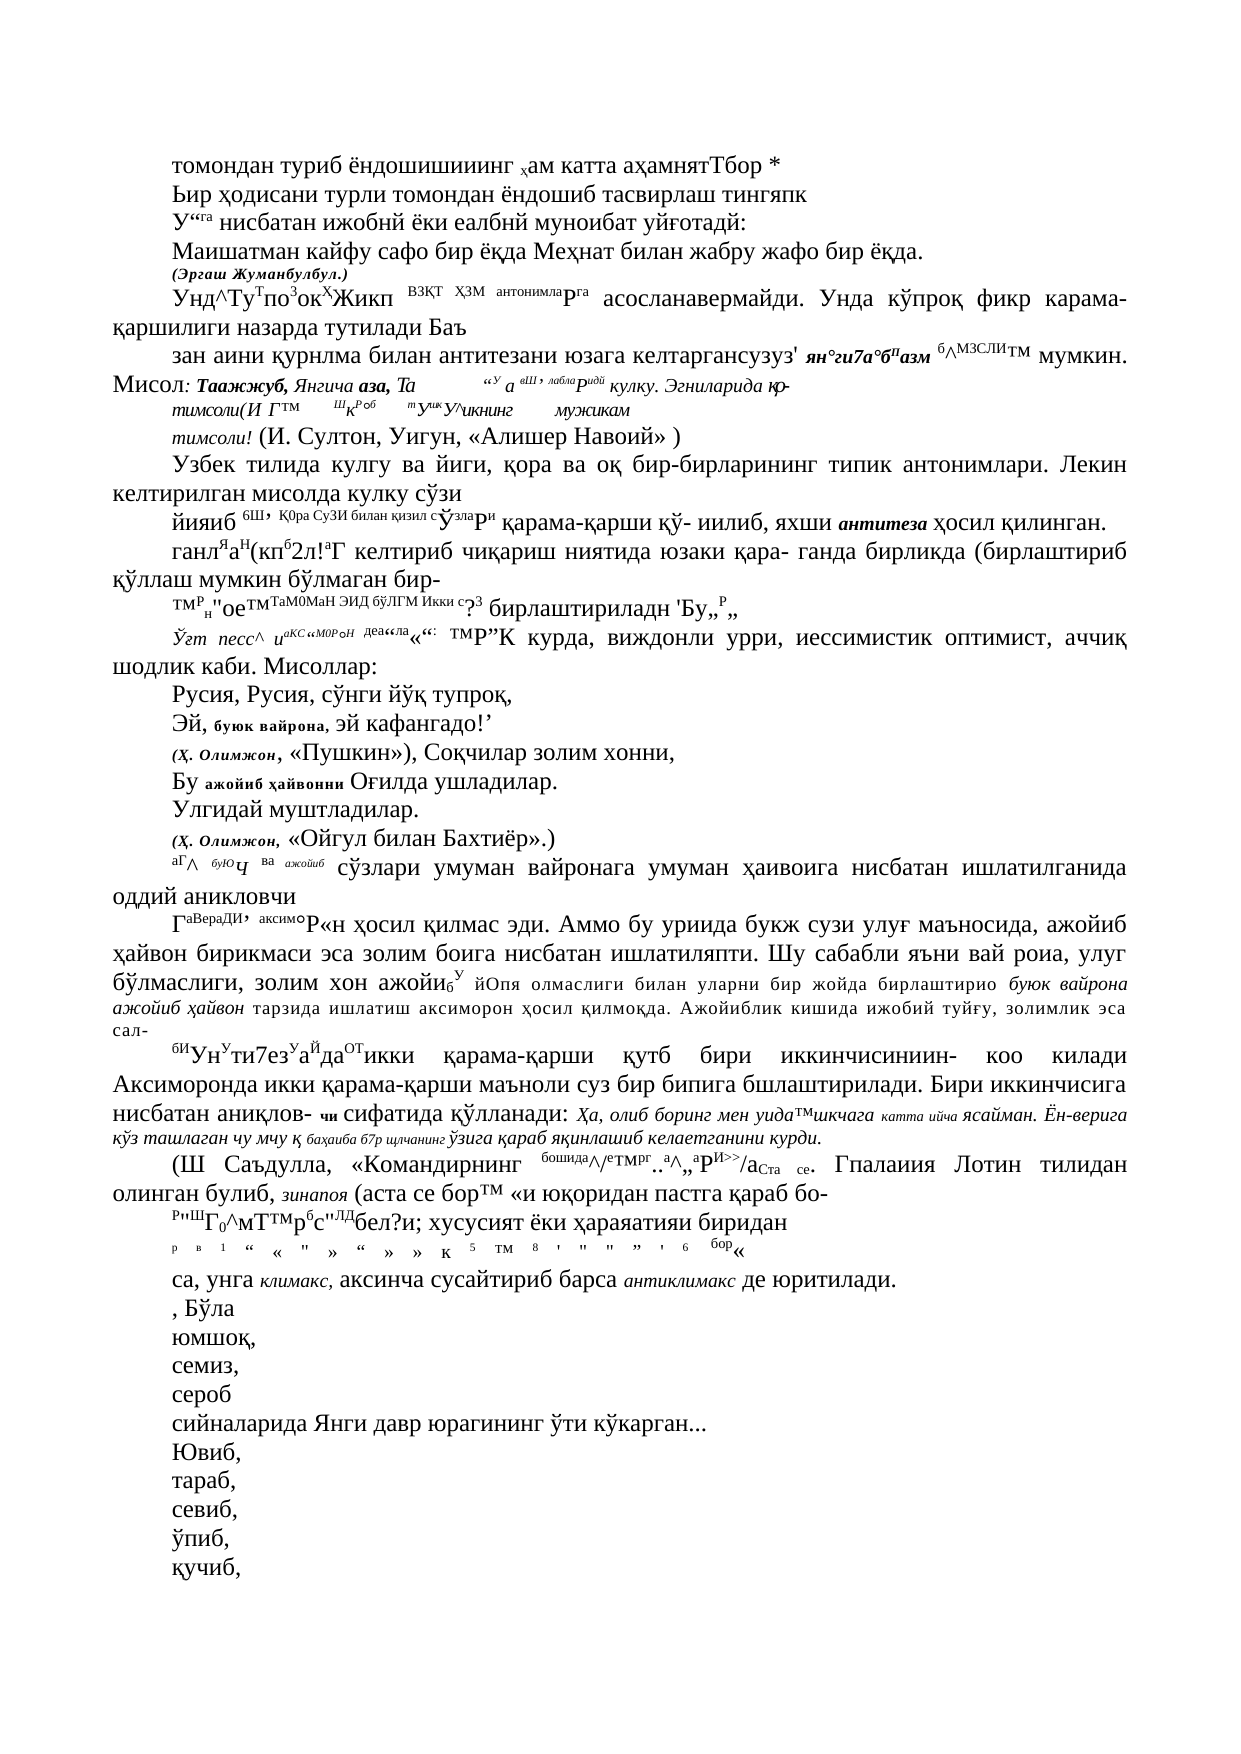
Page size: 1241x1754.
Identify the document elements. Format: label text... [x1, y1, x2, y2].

text Эй, буюк вайрона, эй кафангадо!’ [112, 708, 1128, 737]
text Ьир ҳодисани турли томондан ёндошиб тасвирлаш тингяпк [112, 179, 1128, 207]
text юмшоқ, [112, 1322, 1128, 1350]
text зан аини қурнлма билан антитезани юзага келтаргансузуз' ян°ги7а°бПазм б^МЗСЛИ™ мумкин. Мисол: Таажжуб, Янгича аза, Та “У а вШ’ лаблаРидй кулку. Эгниларида қо- [112, 340, 1128, 398]
text қучиб, [112, 1552, 1128, 1580]
text Узбек тилида кулгу ва йиги, қора ва оқ бир-бирларининг типик антонимлари. Лекин келтирилган мисолда кулку сўзи [112, 449, 1128, 507]
text Маишатман кайфу сафо бир ёқда Меҳнат билан жабру жафо бир ёқда. [112, 236, 1128, 265]
text сийналарида Янги давр юрагининг ўти кўкарган... [112, 1408, 1128, 1437]
text севиб, [112, 1494, 1128, 1523]
text аГ^ буЮЧ ва ажойиб сўзлари умуман вайронага умуман ҳаивоига нисбатан ишлатилганида оддий аникловчи [112, 852, 1128, 909]
text са, унга климакс, аксинча сусайтириб барса антиклимакс де юритилади. [112, 1264, 1128, 1293]
text , Бўла [112, 1293, 1128, 1322]
text ўпиб, [112, 1523, 1128, 1552]
text Р"ШГ0^мТ™рбс"ЛДбел?и; хусусият ёки ҳараяатияи биридан [112, 1207, 1128, 1235]
text томондан туриб ёндошишииинг ҳам катта аҳамнятТбор * [112, 150, 1128, 179]
text Ўғт песс^ иаКС“М0Р°Н деа“ла«“: ™Р”К курда, виждонли урри, иессимистик оптимист, аччиқ шодлик каби. Мисоллар: [112, 622, 1128, 679]
text У“га нисбатан ижобнй ёки еалбнй муноибат уйғотадй: [112, 207, 1128, 236]
text сероб [112, 1379, 1128, 1408]
text тараб, [112, 1465, 1128, 1494]
text (Ҳ. Олимжон, «Ойгул билан Бахтиёр».) [112, 823, 1128, 852]
text Бу ажойиб ҳайвонни Оғилда ушладилар. [112, 766, 1128, 794]
text (Эргаш Жуманбулбул.) [112, 265, 1128, 283]
text Русия, Русия, сўнги йўқ тупроқ, [112, 679, 1128, 708]
text тимсоли! (И. Султон, Уигун, «Алишер Навоий» ) [112, 421, 1128, 449]
text тимсоли(И Г™ ШкР°б тУшкУ^икнинг мужикам [112, 398, 1128, 421]
text бИУнУти7езУаЙдаОТикки қарама-қарши қутб бири иккинчисиниин- коо килади Аксиморонда икки қарама-қарши маъноли суз бир бипига бшлаштирилади. Бири иккинчисига нисбатан аниқлов- чи сифатида қўлланади: Ҳа, олиб боринг мен уида™шкчага катта ийча ясайман. Ён-верига кўз ташлаган чу мчу қ баҳаиба б7р щлчанинг ўзига қараб яқинлашиб келаетганини курди. [112, 1040, 1128, 1149]
text семиз, [112, 1350, 1128, 1379]
text Улгидай муштладилар. [112, 794, 1128, 823]
text (Ш Саъдулла, «Командирнинг бошида^/е™рг..а^„аРИ>>/аСта се. Гпалаиия Лотин тилидан олинган булиб, зинапоя (аста се бор™ «и юқоридан пастга қараб бо- [112, 1149, 1128, 1207]
text ганлЯаН(кпб2л!аГ келтириб чиқариш ниятида юзаки қара- ганда бирликда (бирлаштириб қўллаш мумкин бўлмаган бир- [112, 536, 1128, 593]
text Унд^ТуТпо3окҲЖикп ВЗҚТ ҲЗМ антонимлаРга асосланавермайди. Унда кўпроқ фикр карама-қаршилиги назарда тутилади Баъ [112, 283, 1128, 340]
text йияиб 6Ш’ Қ0ра СуЗИ билан қизил сЎзлаРи қарама-қарши қў- иилиб, яхши антитеза ҳосил қилинган. [112, 507, 1128, 536]
text ™Рн"ое™ТаМ0МаН ЭИД бўЛГМ Икки с?3 бирлаштириладн 'Бу„Р„ [112, 593, 1128, 622]
text ГаВераДИ’ аксим°Р«н ҳосил қилмас эди. Аммо бу уриида букж сузи улуғ маъносида, ажойиб ҳайвон бирикмаси эса золим боига нисбатан ишлатиляпти. Шу сабабли яъни вай роиа, улуг бўлмаслиги, золим хон ажойибУ йОпя олмаслиги билан уларни бир жойда бирлаштирио буюк вайрона ажойиб ҳайвон тарзида ишлатиш аксиморон ҳосил қилмоқда. Ажойиблик кишида ижобий туйғу, золимлик эса сал- [112, 909, 1128, 1040]
text (Ҳ. Олимжон, «Пушкин»), Соқчилар золим хонни, [112, 737, 1128, 766]
text рв1“«"»“»»к5™8'""”'6 бор« [112, 1235, 1128, 1264]
text Ювиб, [112, 1437, 1128, 1465]
